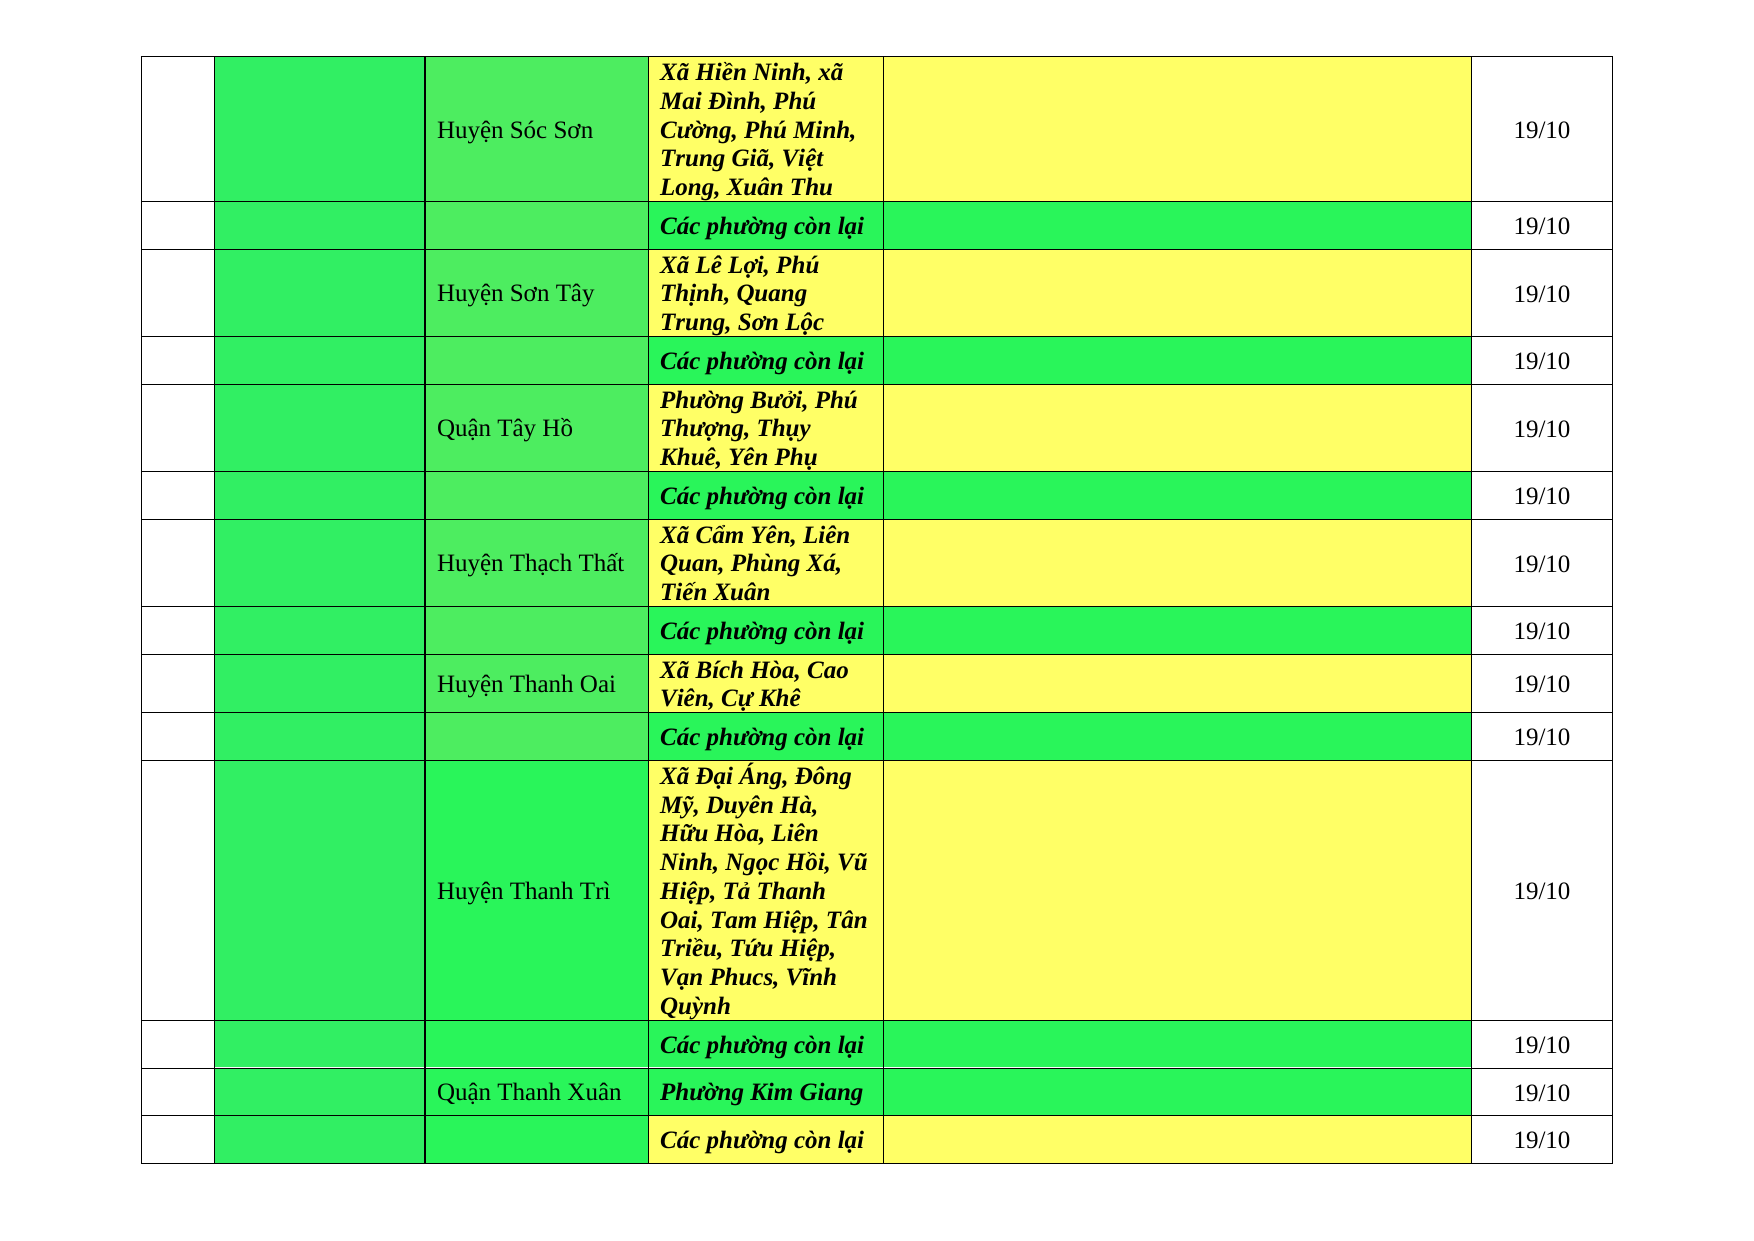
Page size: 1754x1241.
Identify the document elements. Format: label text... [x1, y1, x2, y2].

table_cell [884, 385, 1471, 471]
table_cell 19/10 [1472, 520, 1612, 606]
table_cell Xã Cẩm Yên, Liên Quan, Phùng Xá, Tiến Xuân [649, 520, 883, 606]
table_cell [215, 337, 424, 384]
table_cell Quận Thanh Xuân [426, 1069, 648, 1115]
table_cell [142, 337, 214, 384]
table_cell [884, 761, 1471, 1020]
table_cell [426, 1116, 648, 1163]
table_cell Các phường còn lại [649, 1116, 883, 1163]
table_cell [142, 1021, 214, 1067]
table_cell [884, 607, 1471, 654]
table_cell [215, 607, 424, 654]
table_cell [215, 761, 424, 1020]
table_cell [142, 1069, 214, 1115]
table_cell [215, 520, 424, 606]
table_cell [884, 57, 1471, 201]
table_cell 19/10 [1472, 57, 1612, 201]
table_cell [142, 385, 214, 471]
table_cell [426, 607, 648, 654]
table_cell [426, 202, 648, 249]
table_cell [426, 1021, 648, 1067]
table_cell [142, 472, 214, 519]
table_cell Các phường còn lại [649, 607, 883, 654]
table_cell Xã Hiền Ninh, xã Mai Đình, Phú Cường, Phú Minh, Trung Giã, Việt Long, Xuân Thu [649, 57, 883, 201]
table_cell [215, 655, 424, 712]
table_cell [215, 202, 424, 249]
table_cell 19/10 [1472, 472, 1612, 519]
table_cell 19/10 [1472, 761, 1612, 1020]
table_cell [142, 655, 214, 712]
table_cell [884, 1021, 1471, 1067]
table_cell 19/10 [1472, 655, 1612, 712]
table_cell [215, 713, 424, 760]
table_cell [884, 202, 1471, 249]
table_cell [884, 713, 1471, 760]
table_cell 19/10 [1472, 1116, 1612, 1163]
table_cell Quận Tây Hồ [426, 385, 648, 471]
table_cell Các phường còn lại [649, 1021, 883, 1067]
table_cell [884, 655, 1471, 712]
table_cell Các phường còn lại [649, 713, 883, 760]
table_cell [426, 337, 648, 384]
table_cell [215, 1116, 424, 1163]
table_cell [884, 1069, 1471, 1115]
table_cell 19/10 [1472, 607, 1612, 654]
table_cell [884, 472, 1471, 519]
table_cell Xã Lê Lợi, Phú Thịnh, Quang Trung, Sơn Lộc [649, 250, 883, 336]
table_cell Huyện Thanh Trì [426, 761, 648, 1020]
table_cell [884, 250, 1471, 336]
table_cell Các phường còn lại [649, 472, 883, 519]
table_cell [142, 1116, 214, 1163]
table_cell [884, 337, 1471, 384]
table_cell 19/10 [1472, 250, 1612, 336]
table_cell 19/10 [1472, 385, 1612, 471]
table_cell [426, 713, 648, 760]
table_cell [142, 57, 214, 201]
table_cell [215, 250, 424, 336]
table_cell Huyện Sơn Tây [426, 250, 648, 336]
table_cell 19/10 [1472, 202, 1612, 249]
table_cell [884, 1116, 1471, 1163]
table_cell [215, 472, 424, 519]
table_cell 19/10 [1472, 1021, 1612, 1067]
table_cell [142, 761, 214, 1020]
table_cell [215, 385, 424, 471]
table_cell Xã Bích Hòa, Cao Viên, Cự Khê [649, 655, 883, 712]
table_cell Huyện Thạch Thất [426, 520, 648, 606]
table_cell [426, 472, 648, 519]
table_cell [142, 520, 214, 606]
table_cell [215, 1021, 424, 1067]
table_cell Phường Bưởi, Phú Thượng, Thụy Khuê, Yên Phụ [649, 385, 883, 471]
table_cell 19/10 [1472, 713, 1612, 760]
table_cell Phường Kim Giang [649, 1069, 883, 1115]
table_cell [142, 202, 214, 249]
table_cell [142, 607, 214, 654]
table_cell 19/10 [1472, 337, 1612, 384]
table_cell Xã Đại Áng, Đông Mỹ, Duyên Hà, Hữu Hòa, Liên Ninh, Ngọc Hồi, Vũ Hiệp, Tả Thanh Oai, Tam Hiệp, Tân Triều, Tứu Hiệp, Vạn Phucs, Vĩnh Quỳnh [649, 761, 883, 1020]
table_cell Huyện Sóc Sơn [426, 57, 648, 201]
table_cell [884, 520, 1471, 606]
table_cell [142, 713, 214, 760]
table_cell Huyện Thanh Oai [426, 655, 648, 712]
table_cell Các phường còn lại [649, 202, 883, 249]
table_cell [142, 250, 214, 336]
table_cell [215, 57, 424, 201]
table_cell [215, 1069, 424, 1115]
table_cell Các phường còn lại [649, 337, 883, 384]
table_cell 19/10 [1472, 1069, 1612, 1115]
